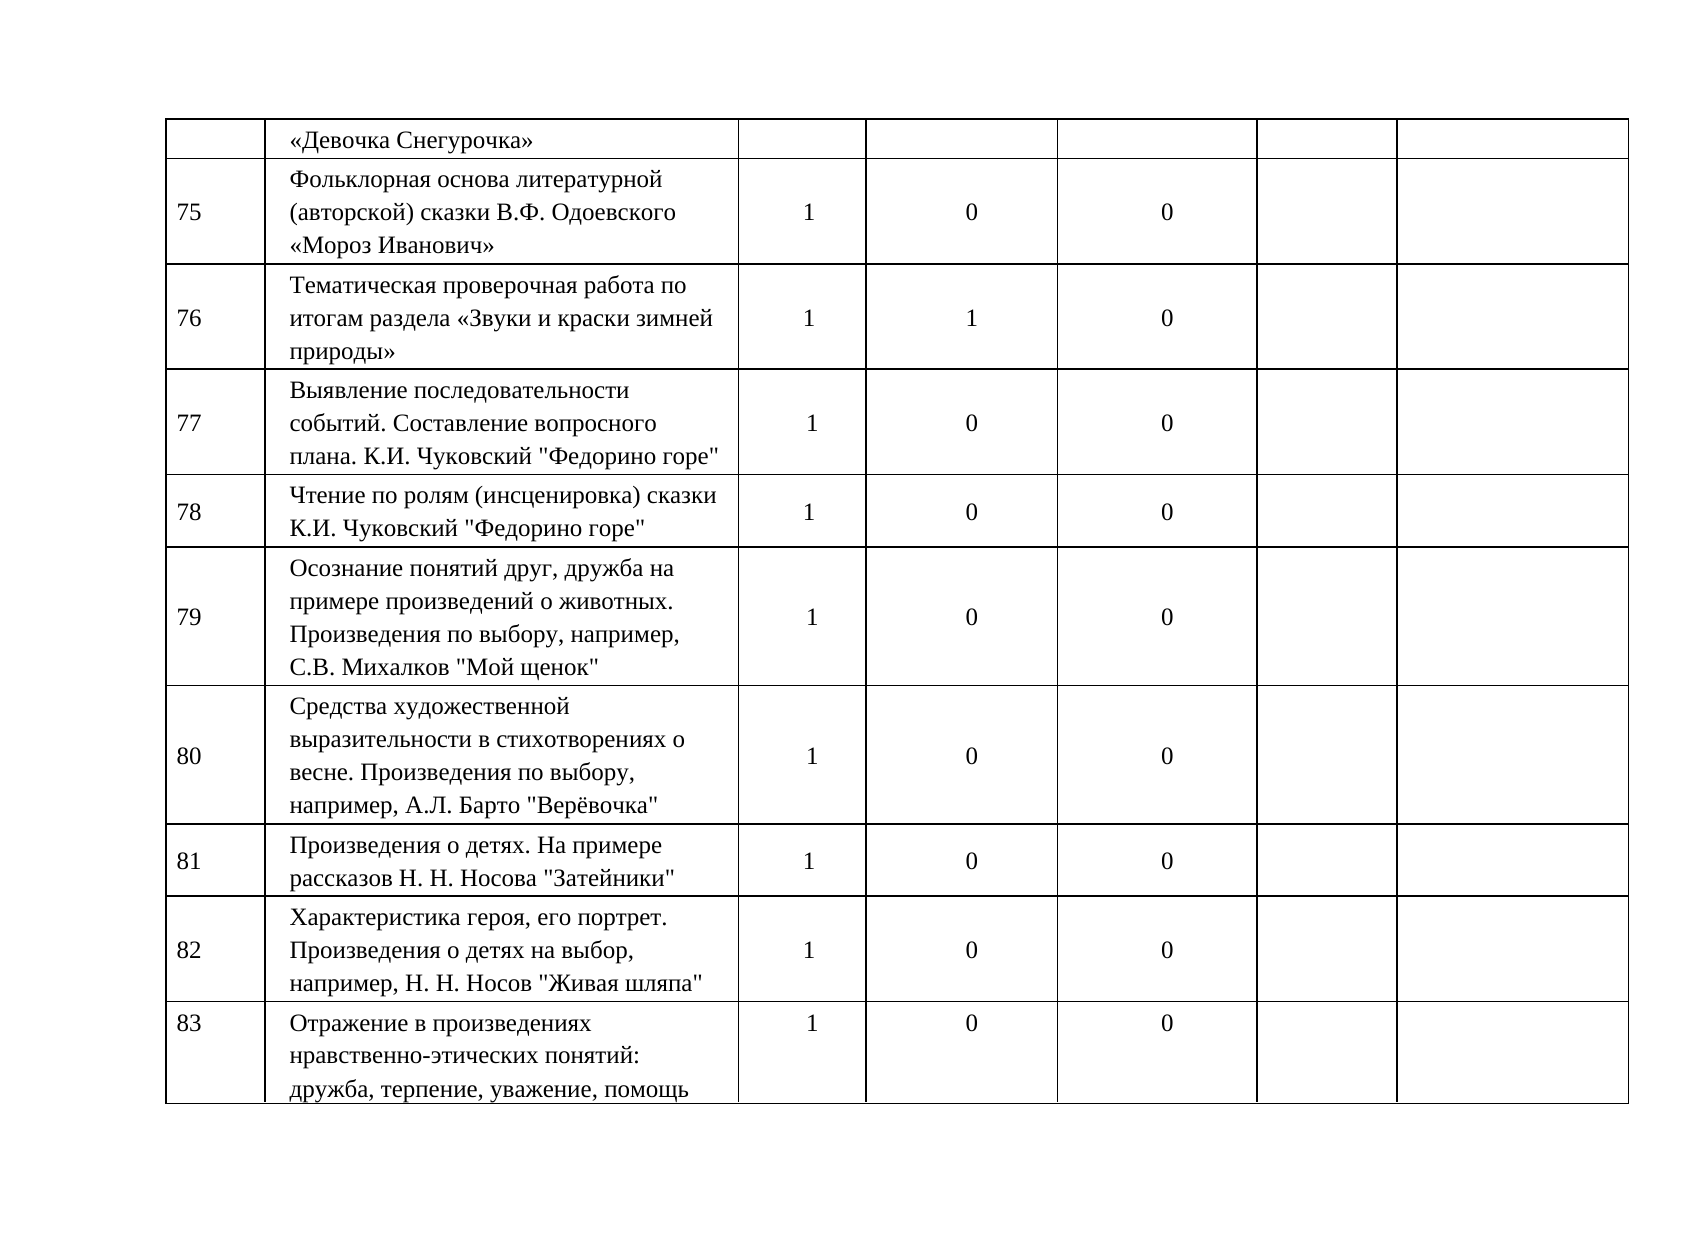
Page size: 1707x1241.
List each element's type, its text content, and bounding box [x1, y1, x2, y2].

table_cell 1 [739, 370, 865, 474]
table_cell 1 [739, 1002, 865, 1102]
table_cell 1 [739, 686, 865, 823]
table_cell 0 [867, 159, 1057, 263]
table_cell Произведения о детях. На примере рассказов Н. Н. Носова "Затейники" [266, 825, 738, 895]
table_cell 0 [1058, 897, 1256, 1001]
table_cell 77 [167, 370, 264, 474]
table_cell [1398, 1002, 1628, 1102]
table_cell 0 [1058, 159, 1256, 263]
table_cell Осознание понятий друг, дружба на примере произведений о животных. Произведения по выбору, например, С.В. Михалков "Мой щенок" [266, 548, 738, 684]
table_cell [1258, 548, 1396, 684]
table_cell [1398, 548, 1628, 684]
table_cell [1258, 1002, 1396, 1102]
table_cell [1258, 265, 1396, 368]
table_cell 81 [167, 825, 264, 895]
table_cell 78 [167, 475, 264, 546]
table_cell 0 [1058, 548, 1256, 684]
table_cell 0 [867, 1002, 1057, 1102]
table_cell 0 [1058, 120, 1256, 157]
table_cell 0 [1058, 825, 1256, 895]
table_cell 76 [167, 265, 264, 368]
table_cell 74 [167, 120, 264, 157]
table_cell 1 [739, 265, 865, 368]
table_cell [1398, 120, 1628, 157]
table_cell [1398, 475, 1628, 546]
table_cell 1 [867, 265, 1057, 368]
table_cell [1398, 825, 1628, 895]
table_cell 0 [1058, 686, 1256, 823]
table_cell 1 [739, 897, 865, 1001]
table_cell [1258, 897, 1396, 1001]
table_cell 79 [167, 548, 264, 684]
table_cell 1 [739, 548, 865, 684]
table_cell 0 [867, 686, 1057, 823]
table_cell 0 [867, 548, 1057, 684]
table_cell 82 [167, 897, 264, 1001]
table_cell [1398, 370, 1628, 474]
table_cell 0 [867, 825, 1057, 895]
table_cell 0 [1058, 475, 1256, 546]
table_cell Тематическая проверочная работа по итогам раздела «Звуки и краски зимней природы» [266, 265, 738, 368]
table_cell [1398, 897, 1628, 1001]
table_cell 1 [739, 475, 865, 546]
table_cell Фольклорная основа литературной (авторской) сказки В.Ф. Одоевского «Мороз Иванович» [266, 159, 738, 263]
table_cell [1258, 686, 1396, 823]
table_cell 0 [1058, 265, 1256, 368]
table_cell 1 [739, 159, 865, 263]
table_cell [1258, 159, 1396, 263]
table_cell [1398, 265, 1628, 368]
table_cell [266, 1002, 738, 1102]
table_cell Чтение по ролям (инсценировка) сказки К.И. Чуковский "Федорино горе" [266, 475, 738, 546]
table_cell 0 [867, 897, 1057, 1001]
table_cell 80 [167, 686, 264, 823]
table_cell [1258, 370, 1396, 474]
table_cell 1 [739, 120, 865, 157]
table_cell 0 [867, 120, 1057, 157]
table_cell [1398, 686, 1628, 823]
table_cell [1398, 159, 1628, 263]
table_cell 75 [167, 159, 264, 263]
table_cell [266, 120, 738, 157]
table_cell [1258, 475, 1396, 546]
table_cell 0 [867, 370, 1057, 474]
table_cell Выявление последовательности событий. Составление вопросного плана. К.И. Чуковский "Федорино горе" [266, 370, 738, 474]
table_cell [1258, 825, 1396, 895]
table_cell 83 [167, 1002, 264, 1102]
table_cell [1258, 120, 1396, 157]
table_cell Средства художественной выразительности в стихотворениях о весне. Произведения по выбору, например, А.Л. Барто "Верёвочка" [266, 686, 738, 823]
table_cell 1 [739, 825, 865, 895]
table_cell 0 [1058, 370, 1256, 474]
table_cell Характеристика героя, его портрет. Произведения о детях на выбор, например, Н. Н. Носов "Живая шляпа" [266, 897, 738, 1001]
table_cell 0 [1058, 1002, 1256, 1102]
table_cell 0 [867, 475, 1057, 546]
